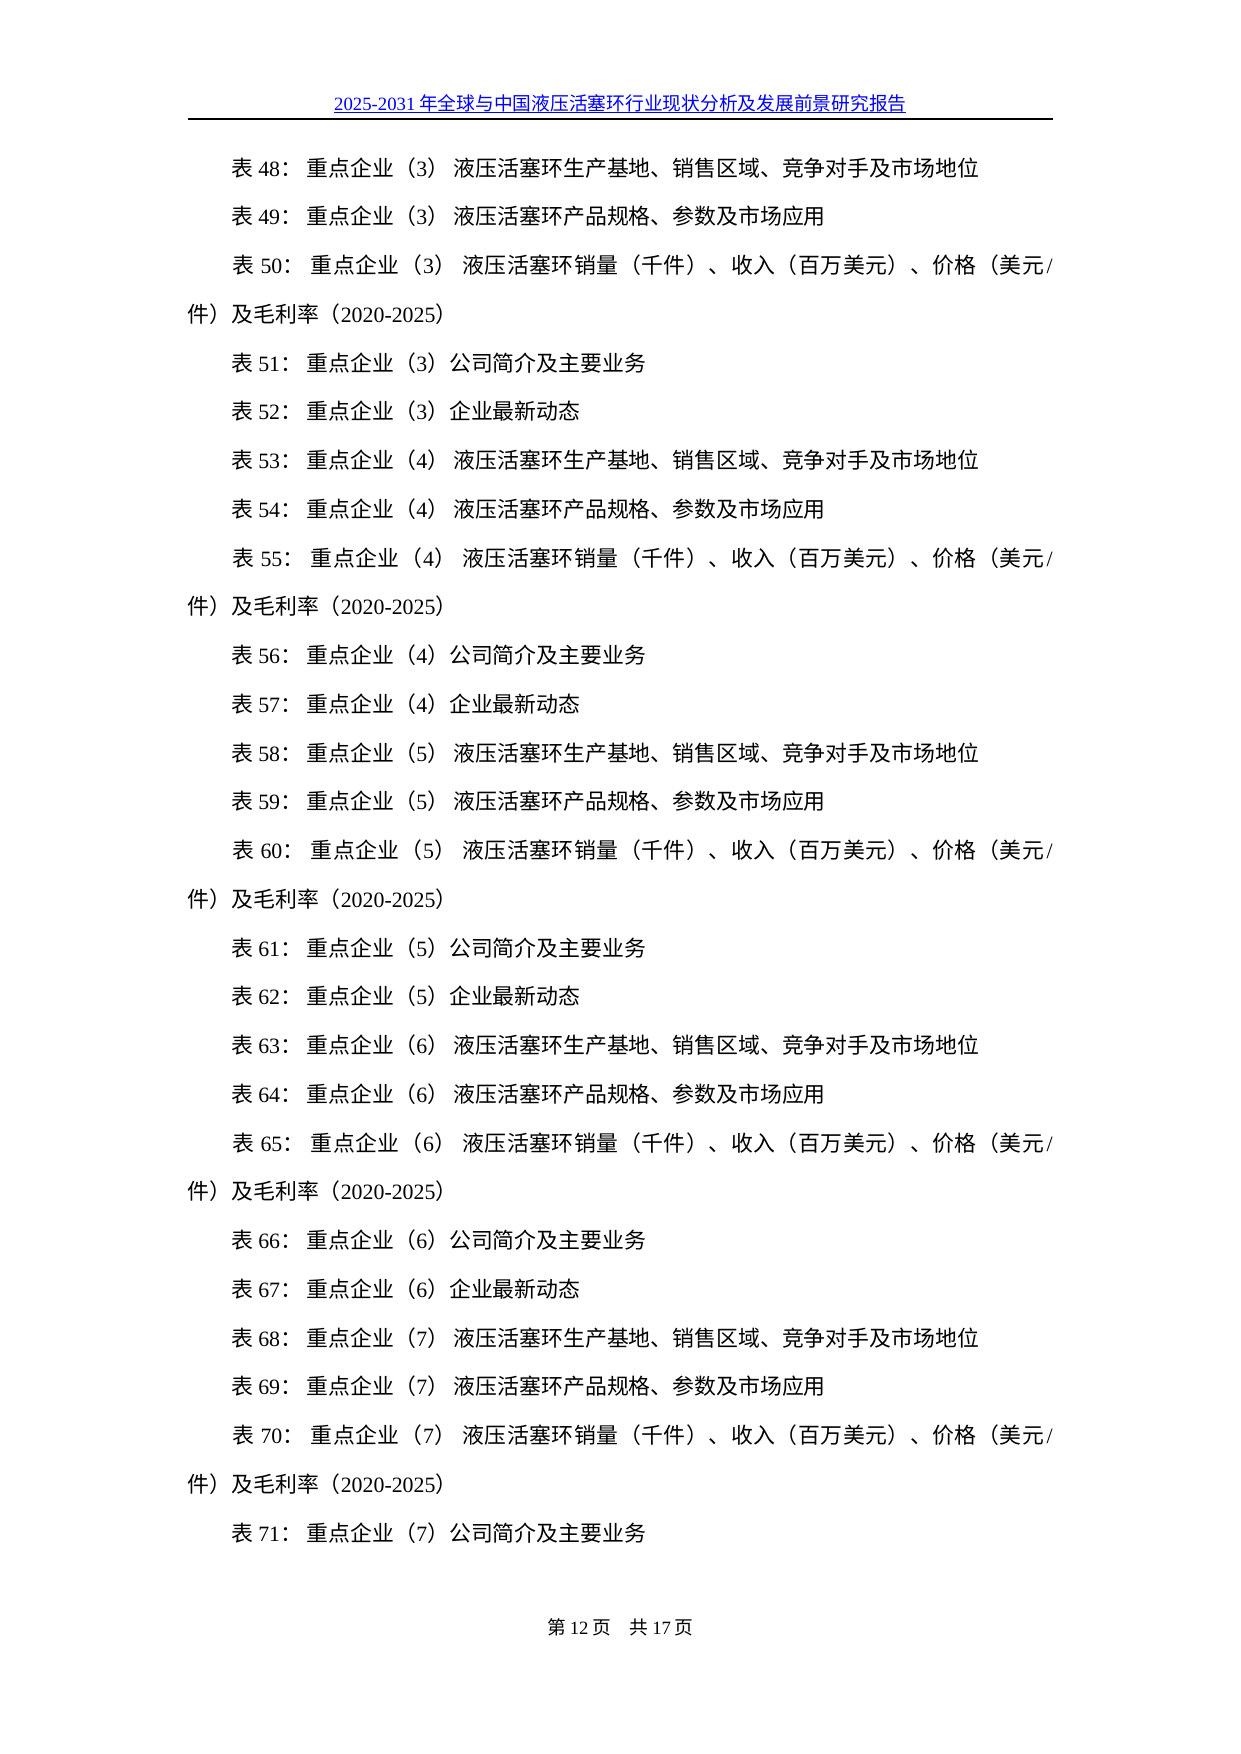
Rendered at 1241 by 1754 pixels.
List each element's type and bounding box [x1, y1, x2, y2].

text [187, 150, 1053, 1548]
